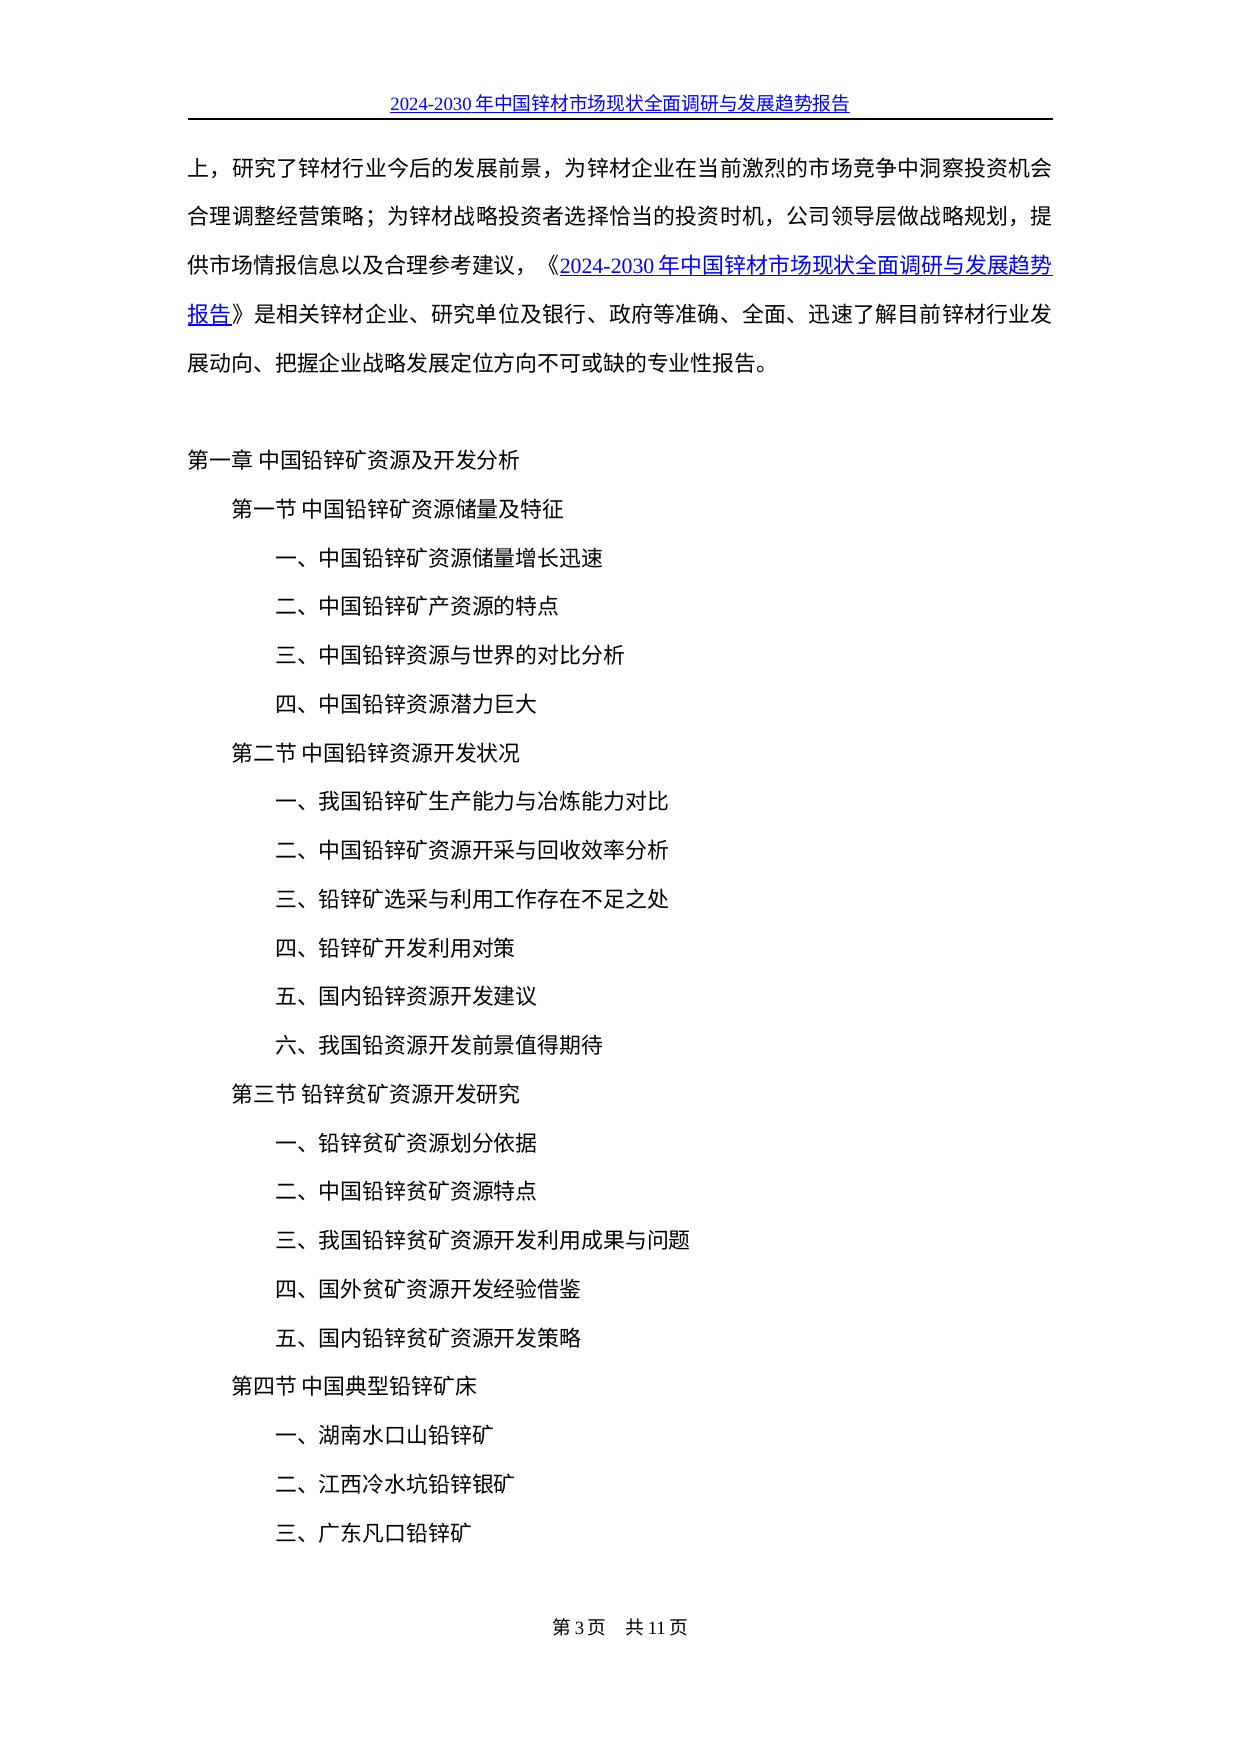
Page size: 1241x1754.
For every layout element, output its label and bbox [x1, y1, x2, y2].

text [187, 150, 1053, 1548]
